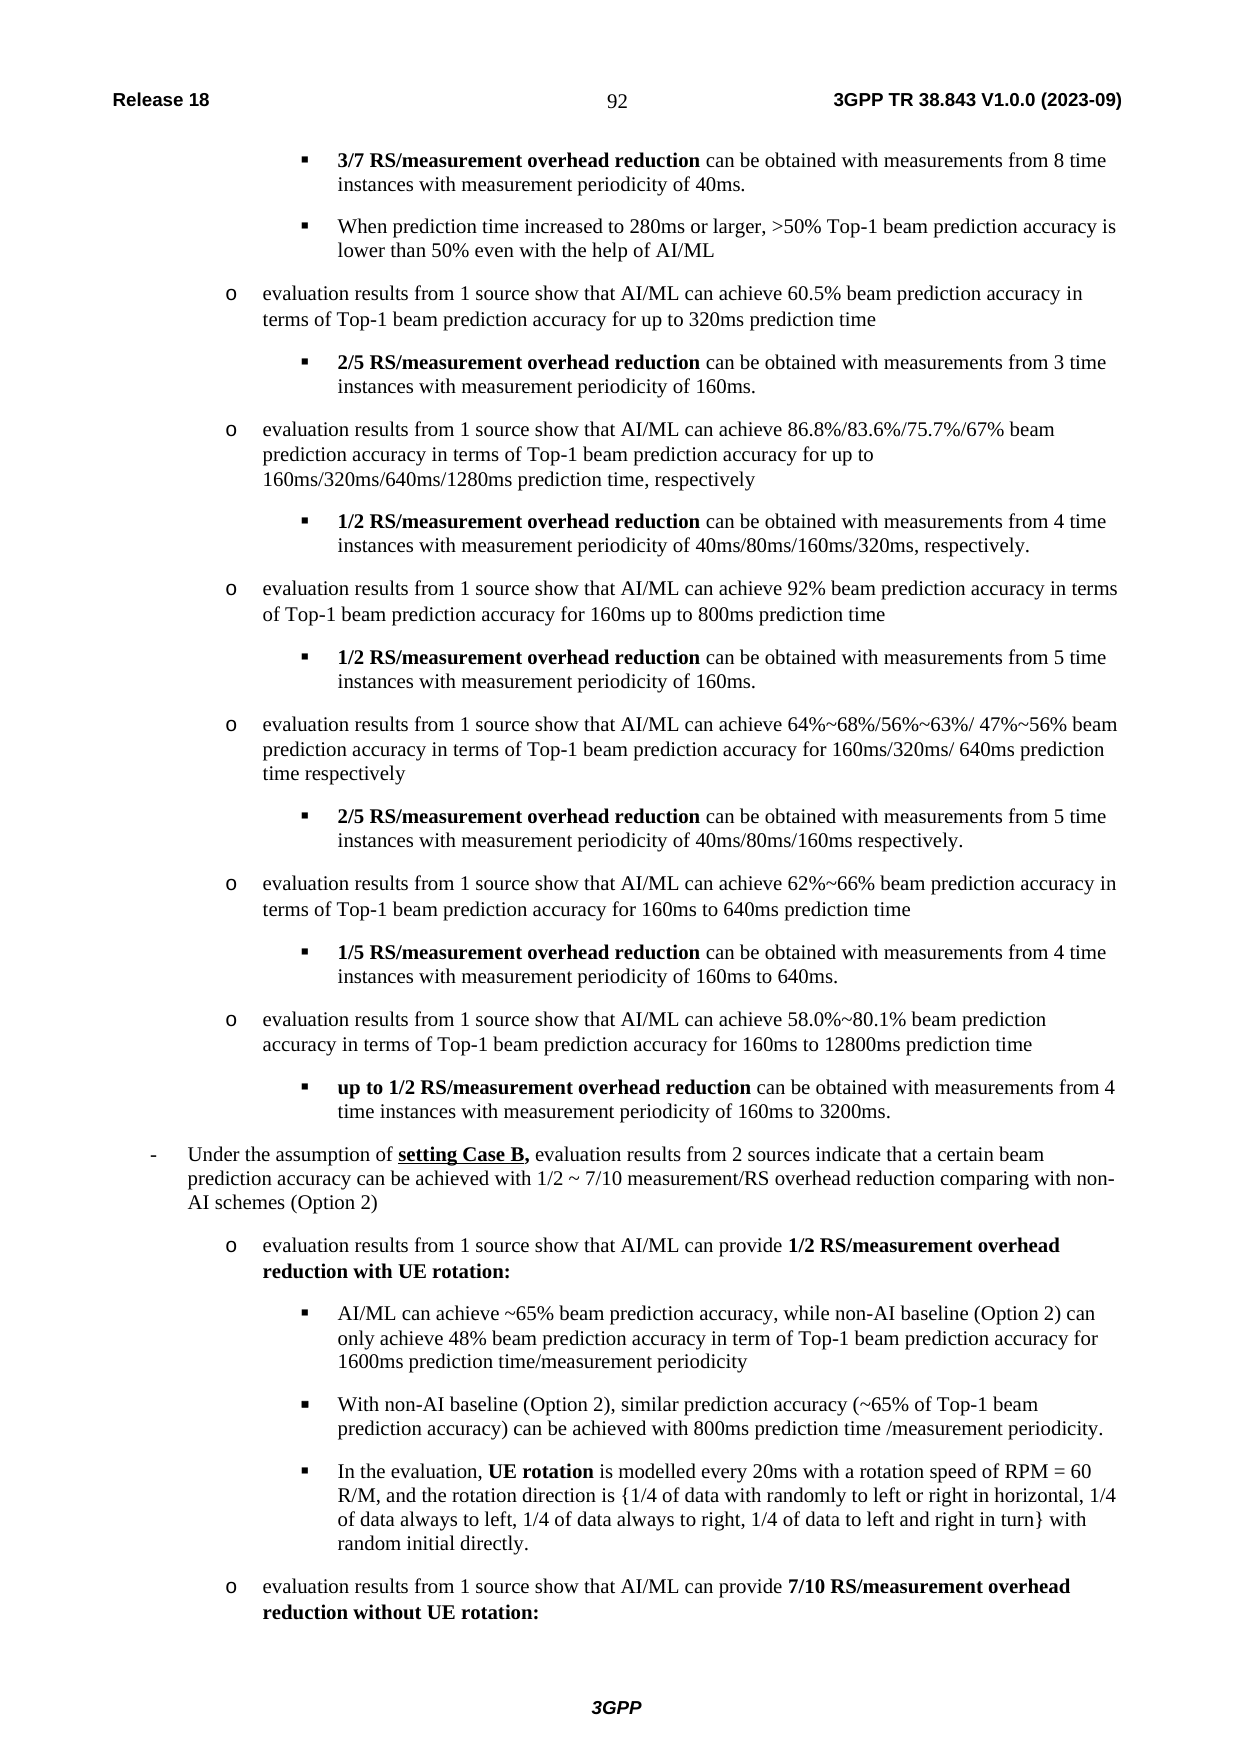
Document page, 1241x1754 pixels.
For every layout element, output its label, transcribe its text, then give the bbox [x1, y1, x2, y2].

list evaluation results from 1 source show that AI/ML can achieve 92% beam prediction accuracy in terms of Top-1 beam prediction accuracy for 160ms up to 800ms prediction time [225, 576, 1122, 626]
list With non-AI baseline (Option 2), similar prediction accuracy (~65% of Top-1 beam prediction accuracy) can be achieved with 800ms prediction time /measurement periodicity. [300, 1392, 1122, 1440]
list 2/5 RS/measurement overhead reduction can be obtained with measurements from 5 time instances with measurement periodicity of 40ms/80ms/160ms respectively. [300, 804, 1122, 852]
list In the evaluation, UE rotation is modelled every 20ms with a rotation speed of RPM = 60 R/M, and the rotation direction is {1/4 of data with randomly to left or right in horizontal, 1/4 of data always to left, 1/4 of data always to right, 1/4 of data to left and right in turn} with random initial directly. [300, 1459, 1122, 1555]
list up to 1/2 RS/measurement overhead reduction can be obtained with measurements from 4 time instances with measurement periodicity of 160ms to 3200ms. [300, 1075, 1122, 1123]
list 1/2 RS/measurement overhead reduction can be obtained with measurements from 4 time instances with measurement periodicity of 40ms/80ms/160ms/320ms, respectively. [300, 509, 1122, 557]
list 1/2 RS/measurement overhead reduction can be obtained with measurements from 5 time instances with measurement periodicity of 160ms. [300, 645, 1122, 693]
list Under the assumption of setting Case B, evaluation results from 2 sources indicate that a certain beam prediction accuracy can be achieved with 1/2 ~ 7/10 measurement/RS overhead reduction comparing with non-AI schemes (Option 2) [150, 1142, 1122, 1214]
list When prediction time increased to 280ms or larger, >50% Top-1 beam prediction accuracy is lower than 50% even with the help of AI/ML [300, 214, 1122, 262]
list evaluation results from 1 source show that AI/ML can achieve 62%~66% beam prediction accuracy in terms of Top-1 beam prediction accuracy for 160ms to 640ms prediction time [225, 871, 1122, 921]
list evaluation results from 1 source show that AI/ML can provide 1/2 RS/measurement overhead reduction with UE rotation: [225, 1233, 1122, 1283]
list 3/7 RS/measurement overhead reduction can be obtained with measurements from 8 time instances with measurement periodicity of 40ms. [300, 147, 1122, 196]
list 2/5 RS/measurement overhead reduction can be obtained with measurements from 3 time instances with measurement periodicity of 160ms. [300, 350, 1122, 398]
list 1/5 RS/measurement overhead reduction can be obtained with measurements from 4 time instances with measurement periodicity of 160ms to 640ms. [300, 939, 1122, 988]
list evaluation results from 1 source show that AI/ML can achieve 86.8%/83.6%/75.7%/67% beam prediction accuracy in terms of Top-1 beam prediction accuracy for up to 160ms/320ms/640ms/1280ms prediction time, respectively [225, 417, 1122, 491]
list evaluation results from 1 source show that AI/ML can provide 7/10 RS/measurement overhead reduction without UE rotation: [225, 1574, 1122, 1624]
list evaluation results from 1 source show that AI/ML can achieve 58.0%~80.1% beam prediction accuracy in terms of Top-1 beam prediction accuracy for 160ms to 12800ms prediction time [225, 1006, 1122, 1056]
list evaluation results from 1 source show that AI/ML can achieve 64%~68%/56%~63%/ 47%~56% beam prediction accuracy in terms of Top-1 beam prediction accuracy for 160ms/320ms/ 640ms prediction time respectively [225, 712, 1122, 785]
list evaluation results from 1 source show that AI/ML can achieve 60.5% beam prediction accuracy in terms of Top-1 beam prediction accuracy for up to 320ms prediction time [225, 281, 1122, 331]
list AI/ML can achieve ~65% beam prediction accuracy, while non-AI baseline (Option 2) can only achieve 48% beam prediction accuracy in term of Top-1 beam prediction accuracy for 1600ms prediction time/measurement periodicity [300, 1301, 1122, 1373]
